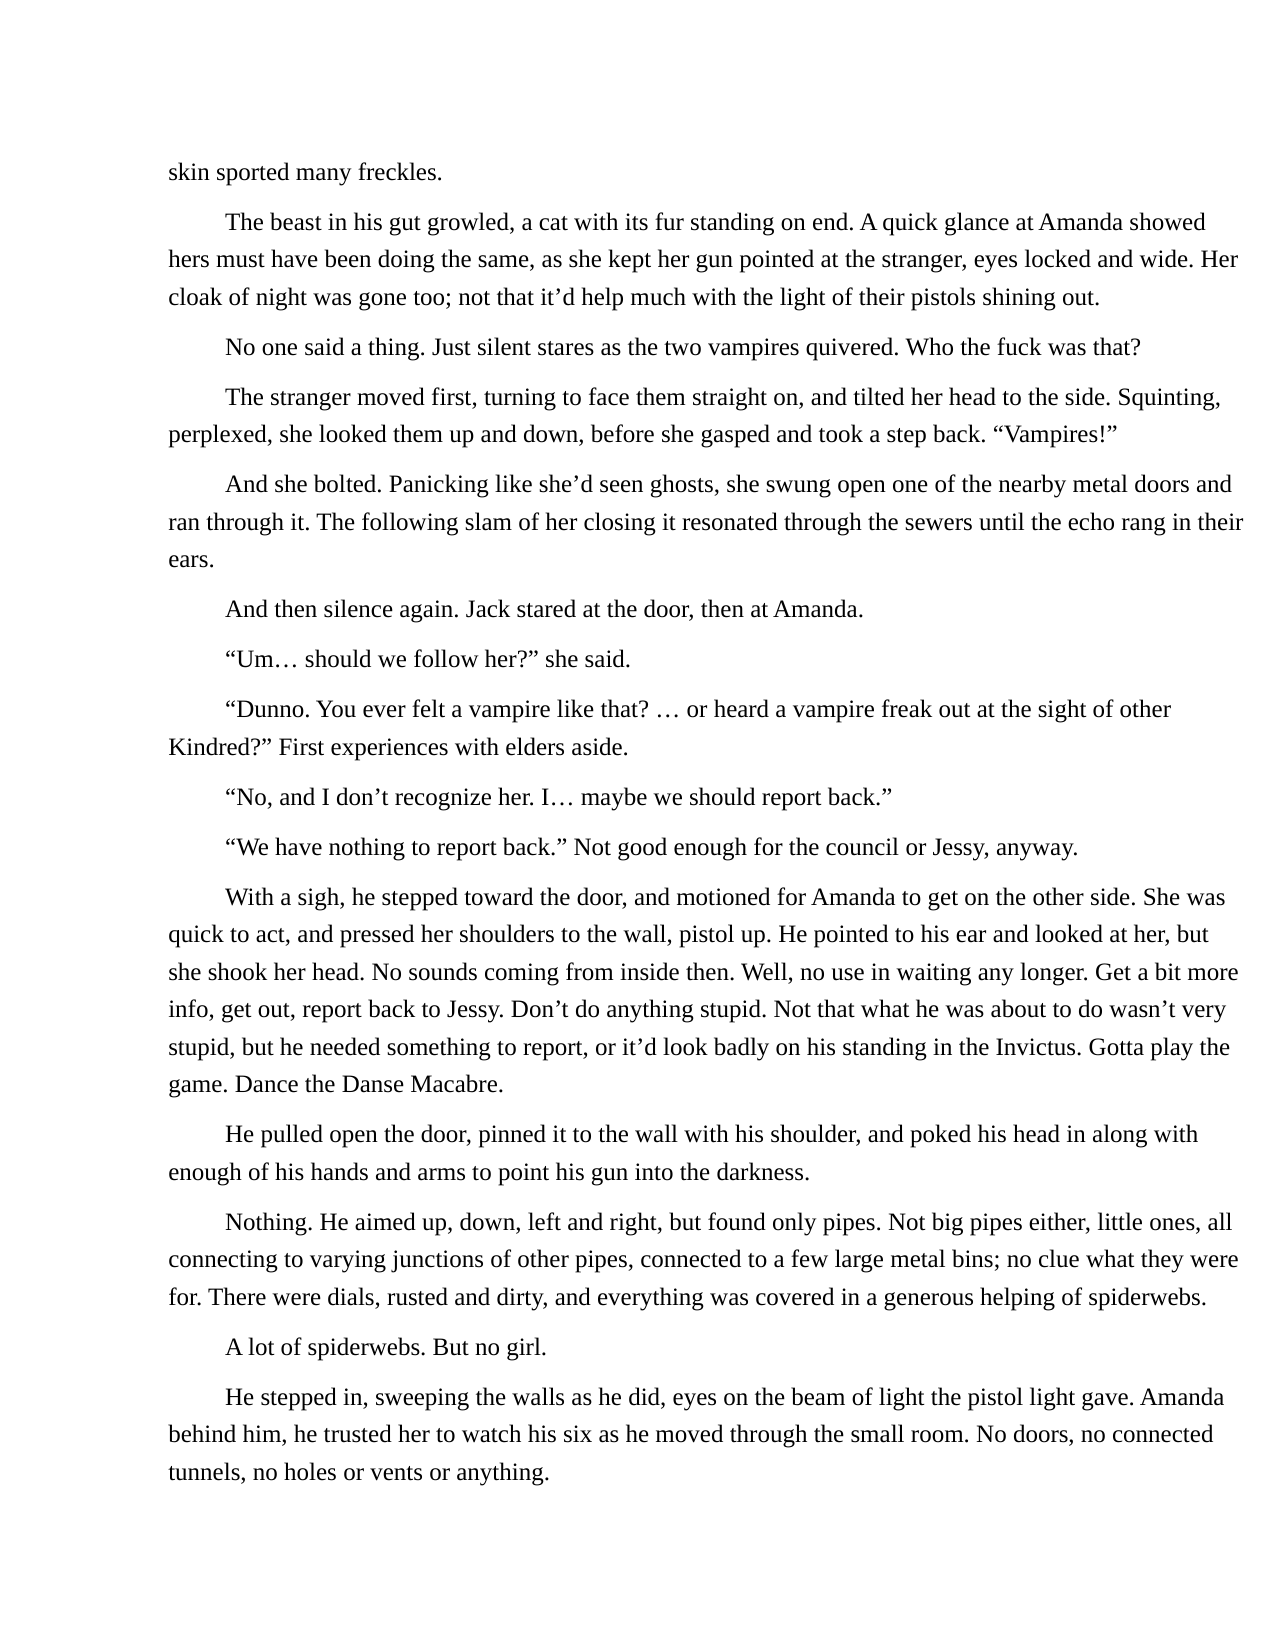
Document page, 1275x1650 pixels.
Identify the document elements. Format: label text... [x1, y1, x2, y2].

text He pulled open the door, pinned it to the wall with his shoulder, and poked his head in along with enough of his hands and arms to point his gun into the darkness. [168, 1112, 1246, 1187]
text A lot of spiderwebs. But no girl. [168, 1325, 1246, 1362]
text “Um… should we follow her?” she said. [168, 637, 1246, 675]
text He stepped in, sweeping the walls as he did, eyes on the beam of light the pistol light gave. Amanda behind him, he trusted her to watch his six as he moved through the small room. No doors, no connected tunnels, no holes or vents or anything. [168, 1375, 1246, 1487]
text “Dunno. You ever felt a vampire like that? … or heard a vampire freak out at the sight of other Kindred?” First experiences with elders aside. [168, 687, 1246, 762]
text And she bolted. Panicking like she’d seen ghosts, she swung open one of the nearby metal doors and ran through it. The following slam of her closing it resonated through the sewers until the echo rang in their ears. [168, 462, 1246, 575]
text Nothing. He aimed up, down, left and right, but found only pipes. Not big pipes either, little ones, all connecting to varying junctions of other pipes, connected to a few large metal bins; no clue what they were for. There were dials, rusted and dirty, and everything was covered in a generous helping of spiderwebs. [168, 1200, 1246, 1312]
text “No, and I don’t recognize her. I… maybe we should report back.” [168, 775, 1246, 812]
text And then silence again. Jack stared at the door, then at Amanda. [168, 587, 1246, 625]
text With a sigh, he stepped toward the door, and motioned for Amanda to get on the other side. She was quick to act, and pressed her shoulders to the wall, pistol up. He pointed to his ear and looked at her, but she shook her head. No sounds coming from inside then. Well, no use in waiting any longer. Get a bit more info, get out, report back to Jessy. Don’t do anything stupid. Not that what he was about to do wasn’t very stupid, but he needed something to report, or it’d look badly on his standing in the Invictus. Gotta play the game. Dance the Danse Macabre. [168, 875, 1246, 1100]
text The stranger moved first, turning to face them straight on, and tilted her head to the side. Squinting, perplexed, she looked them up and down, before she gasped and took a step back. “Vampires!” [168, 375, 1246, 450]
text No one said a thing. Just silent stares as the two vampires quivered. Who the fuck was that? [168, 325, 1246, 362]
text The beast in his gut growled, a cat with its fur standing on end. A quick glance at Amanda showed hers must have been doing the same, as she kept her gun pointed at the stranger, eyes locked and wide. Her cloak of night was gone too; not that it’d help much with the light of their pistols shining out. [168, 200, 1246, 312]
text “We have nothing to report back.” Not good enough for the council or Jessy, anyway. [168, 825, 1246, 862]
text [168, 150, 1246, 187]
